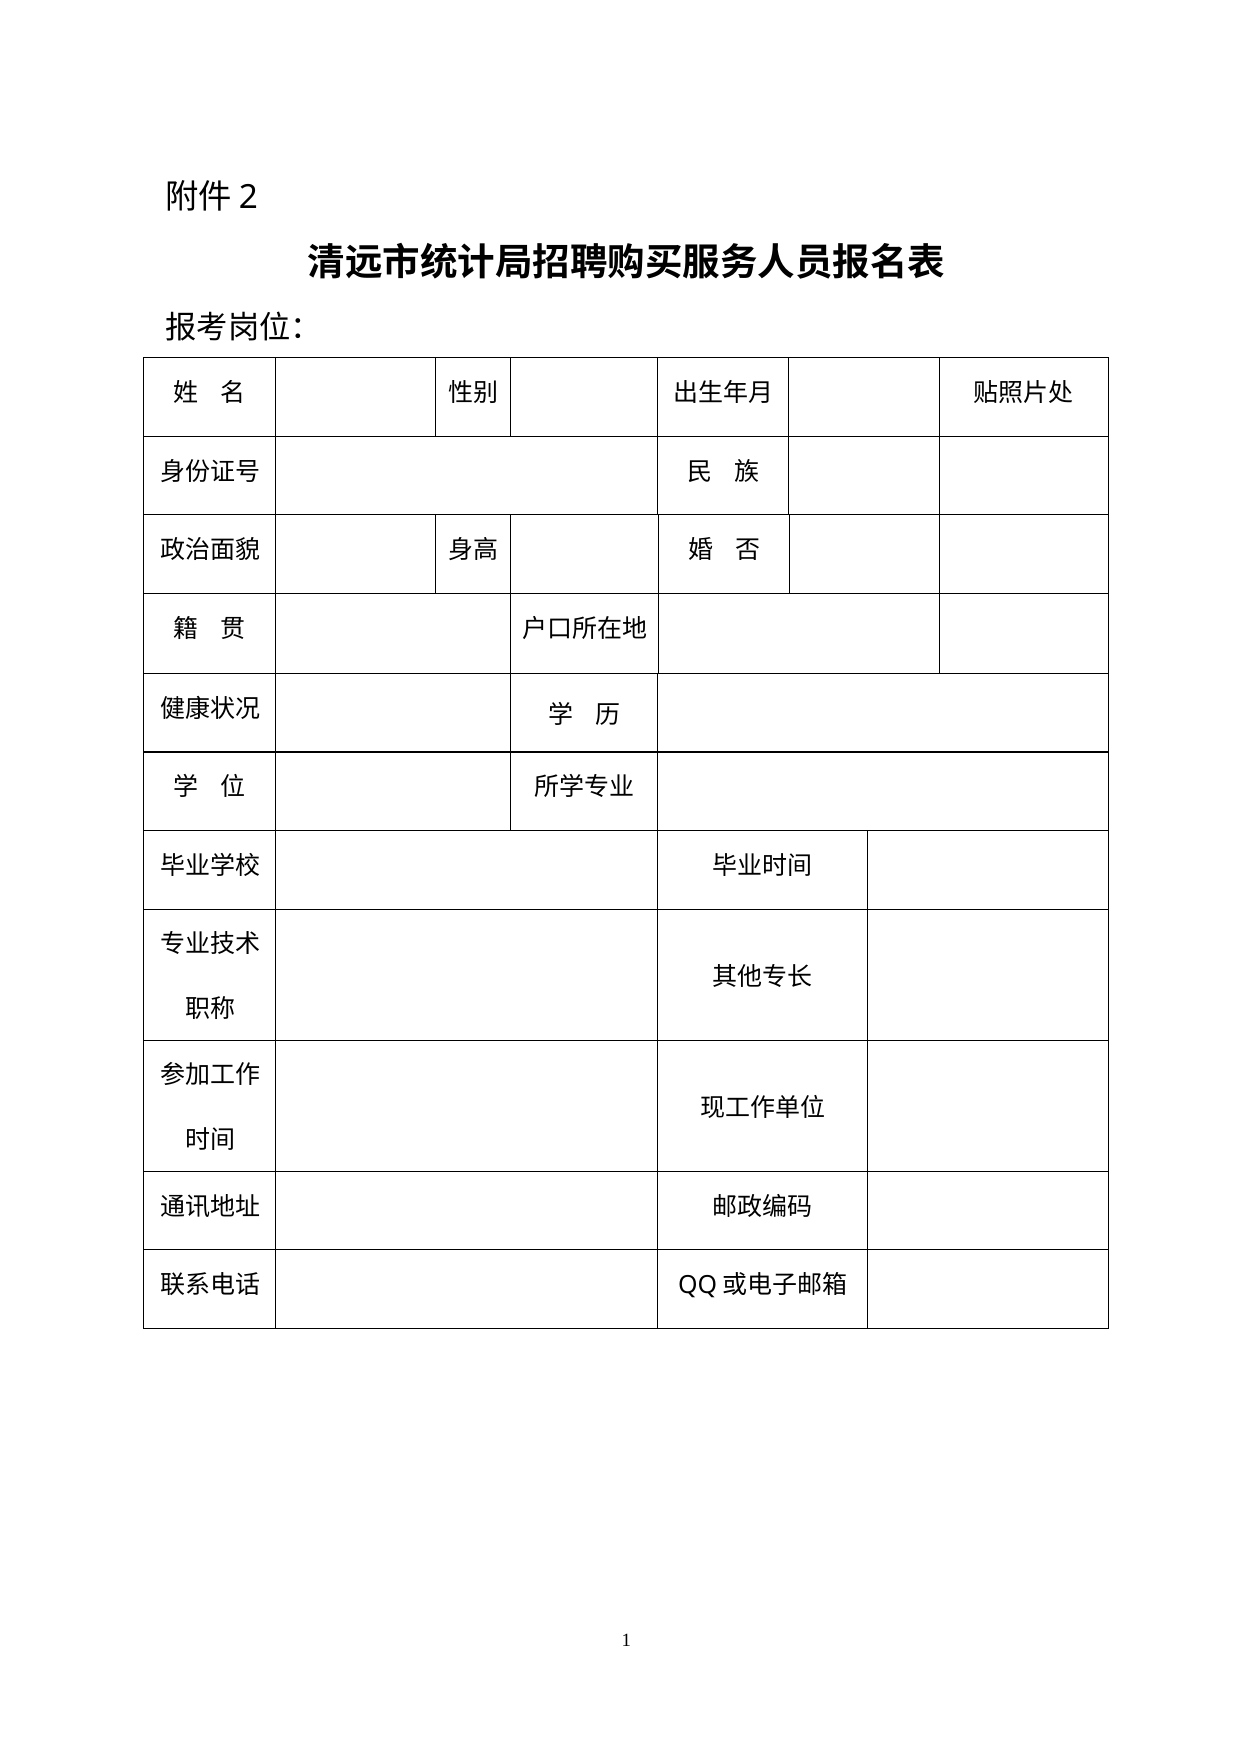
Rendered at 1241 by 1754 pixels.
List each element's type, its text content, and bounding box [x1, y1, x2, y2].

table_header 姓 名 [144, 358, 275, 436]
table_cell [276, 437, 657, 514]
table_cell [658, 674, 1108, 751]
table_cell 身高 [436, 515, 510, 593]
table_cell 所学专业 [511, 753, 657, 830]
table_cell 政治面貌 [144, 515, 275, 593]
table_cell 民 族 [658, 437, 788, 514]
table_cell 身份证号 [144, 437, 275, 514]
table_cell 联系电话 [144, 1250, 275, 1328]
table_cell [868, 910, 1108, 1039]
table_header 出生年月 [658, 358, 788, 436]
table_cell 邮政编码 [658, 1172, 867, 1249]
table_header 性别 [436, 358, 510, 436]
table_cell [940, 594, 1108, 673]
table_header [276, 358, 435, 436]
table_cell 健康状况 [144, 674, 275, 751]
table_header [789, 358, 939, 436]
table_cell [658, 753, 1108, 830]
table_cell 现工作单位 [658, 1041, 867, 1171]
table_cell [276, 1172, 657, 1249]
table_cell [868, 1250, 1108, 1328]
table_header [511, 358, 657, 436]
table_cell 毕业时间 [658, 831, 867, 908]
table_cell [276, 910, 657, 1039]
table_cell [790, 515, 939, 593]
table_cell [276, 1250, 657, 1328]
table_cell 其他专长 [658, 910, 867, 1039]
table_cell 通讯地址 [144, 1172, 275, 1249]
table_cell QQ或电子邮箱 [658, 1250, 867, 1328]
table_cell [868, 1041, 1108, 1171]
table_cell [868, 1172, 1108, 1249]
table_cell 毕业学校 [144, 831, 275, 908]
text 附件2 [165, 162, 1087, 227]
table_cell 婚 否 [659, 515, 789, 593]
table_cell 专业技术职称 [144, 910, 275, 1039]
table_cell [276, 515, 435, 593]
table_cell [276, 674, 510, 751]
text 报考岗位： [165, 292, 1087, 357]
table_cell [276, 831, 657, 908]
table_header 贴照片处 [940, 358, 1108, 436]
table_cell [511, 515, 658, 593]
table_cell 籍 贯 [144, 594, 275, 673]
text 清远市统计局招聘购买服务人员报名表 [165, 227, 1087, 292]
table_cell 学 历 [511, 674, 657, 751]
table_cell [868, 831, 1108, 908]
table_cell [276, 594, 510, 673]
table_cell 参加工作时间 [144, 1041, 275, 1171]
table_cell [940, 437, 1108, 514]
table_cell 户口所在地 [511, 594, 658, 673]
table_cell [789, 437, 939, 514]
table_cell [659, 594, 939, 673]
table_cell [276, 1041, 657, 1171]
table_cell 学 位 [144, 753, 275, 830]
table_cell [940, 515, 1108, 593]
table_cell [276, 753, 510, 830]
